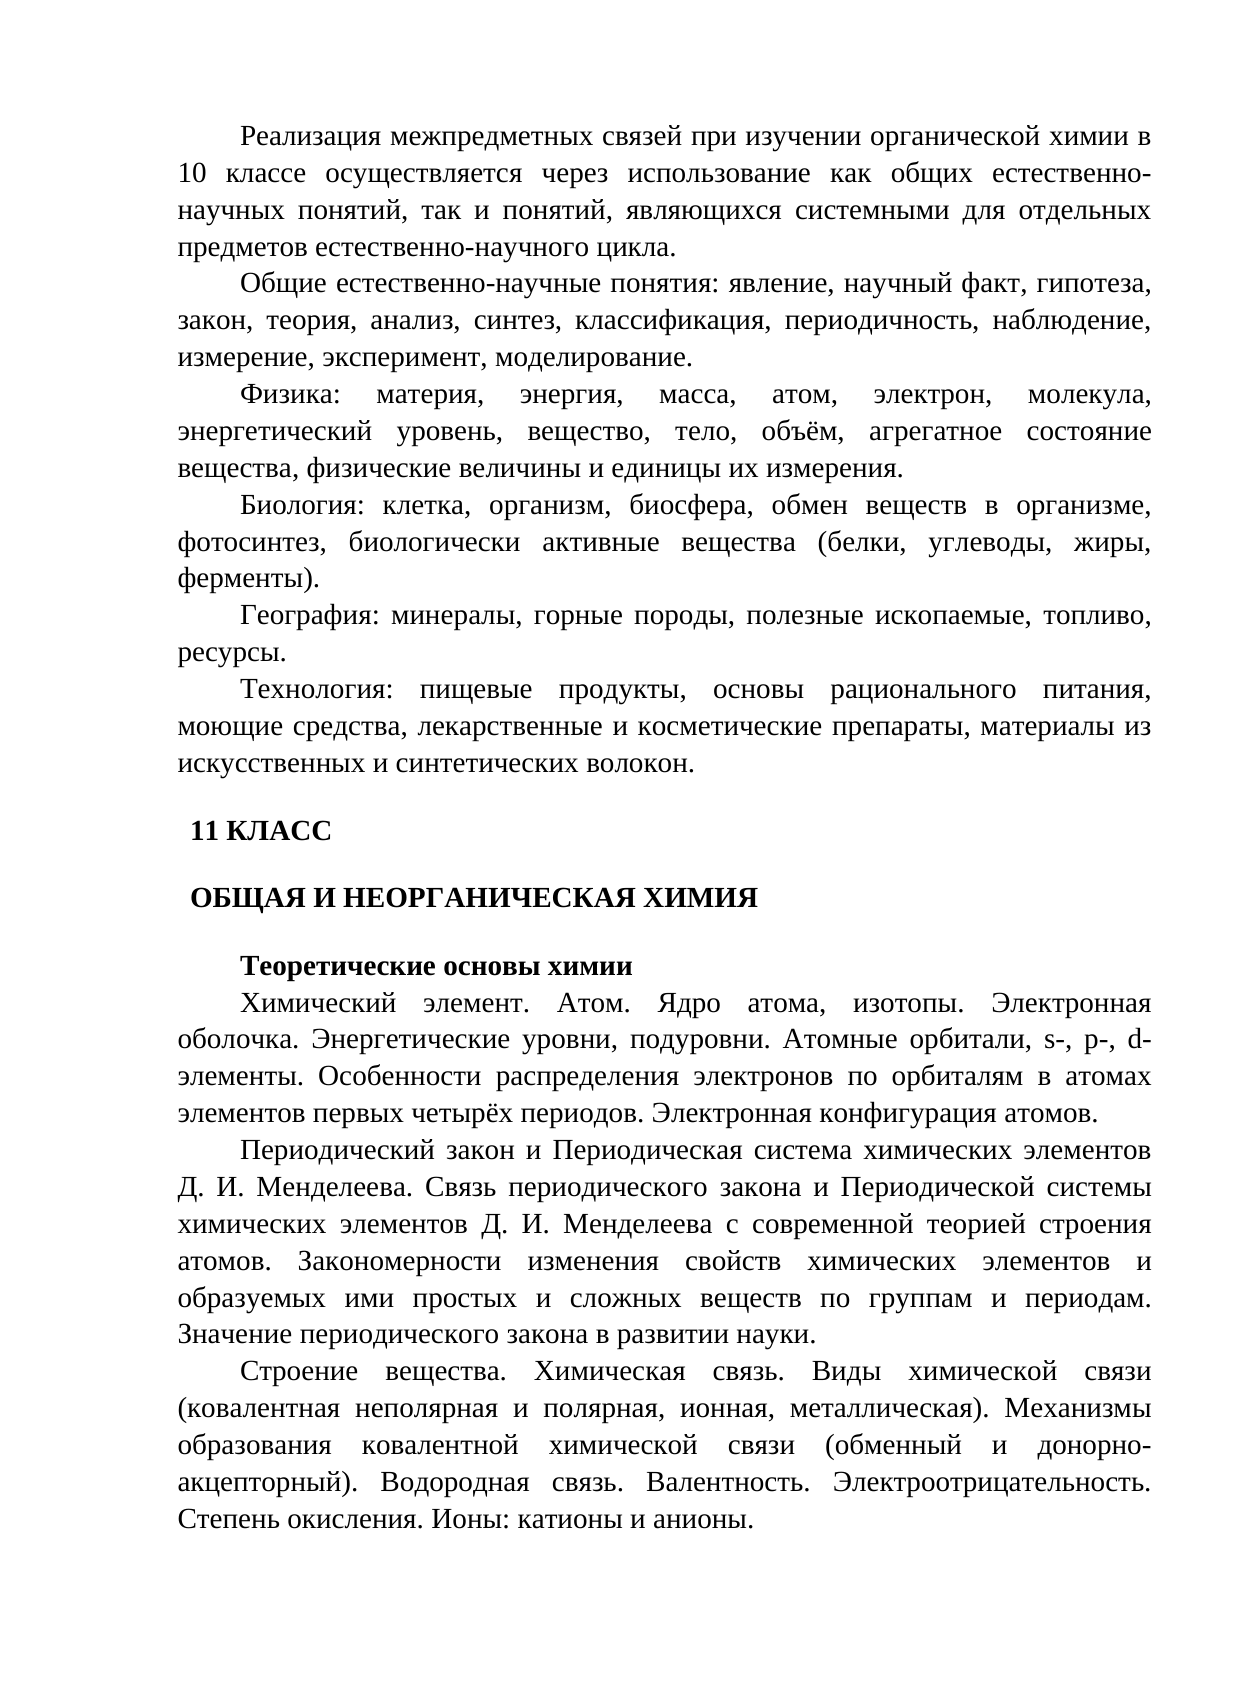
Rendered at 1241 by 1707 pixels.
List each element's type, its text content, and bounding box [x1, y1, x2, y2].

text Химический элемент. Атом. Ядро атома, изотопы. Электронная оболочка. Энергетические уровни, подуровни. Атомные орбитали, s-, p-, d- элементы. Особенности распределения электронов по орбиталям в атомах элементов первых четырёх периодов. Электронная конфигурация атомов. [177, 985, 1152, 1129]
text 11 КЛАСС [190, 813, 1152, 846]
text Технология: пищевые продукты, основы рационального питания, моющие средства, лекарственные и косметические препараты, материалы из искусственных и синтетических волокон. [177, 671, 1152, 778]
text География: минералы, горные породы, полезные ископаемые, топливо, ресурсы. [177, 597, 1152, 668]
text Теоретические основы химии [177, 948, 1152, 981]
text Физика: материя, энергия, масса, атом, электрон, молекула, энергетический уровень, вещество, тело, объём, агрегатное состояние вещества, физические величины и единицы их измерения. [177, 376, 1152, 483]
text Реализация межпредметных связей при изучении органической химии в 10 классе осуществляется через использование как общих естественно-научных понятий, так и понятий, являющихся системными для отдельных предметов естественно-научного цикла. [177, 118, 1152, 262]
text Периодический закон и Периодическая система химических элементов Д. И. Менделеева. Связь периодического закона и Периодической системы химических элементов Д. И. Менделеева с современной теорией строения атомов. Закономерности изменения свойств химических элементов и образуемых ими простых и сложных веществ по группам и периодам. Значение периодического закона в развитии науки. [177, 1132, 1152, 1350]
text Общие естественно-научные понятия: явление, научный факт, гипотеза, закон, теория, анализ, синтез, классификация, периодичность, наблюдение, измерение, эксперимент, моделирование. [177, 266, 1152, 373]
text ОБЩАЯ И НЕОРГАНИЧЕСКАЯ ХИМИЯ [190, 880, 1152, 914]
text Строение вещества. Химическая связь. Виды химической связи (ковалентная неполярная и полярная, ионная, металлическая). Механизмы образования ковалентной химической связи (обменный и донорно-акцепторный). Водородная связь. Валентность. Электроотрицательность. Степень окисления. Ионы: катионы и анионы. [177, 1353, 1152, 1534]
text Биология: клетка, организм, биосфера, обмен веществ в организме, фотосинтез, биологически активные вещества (белки, углеводы, жиры, ферменты). [177, 487, 1152, 594]
